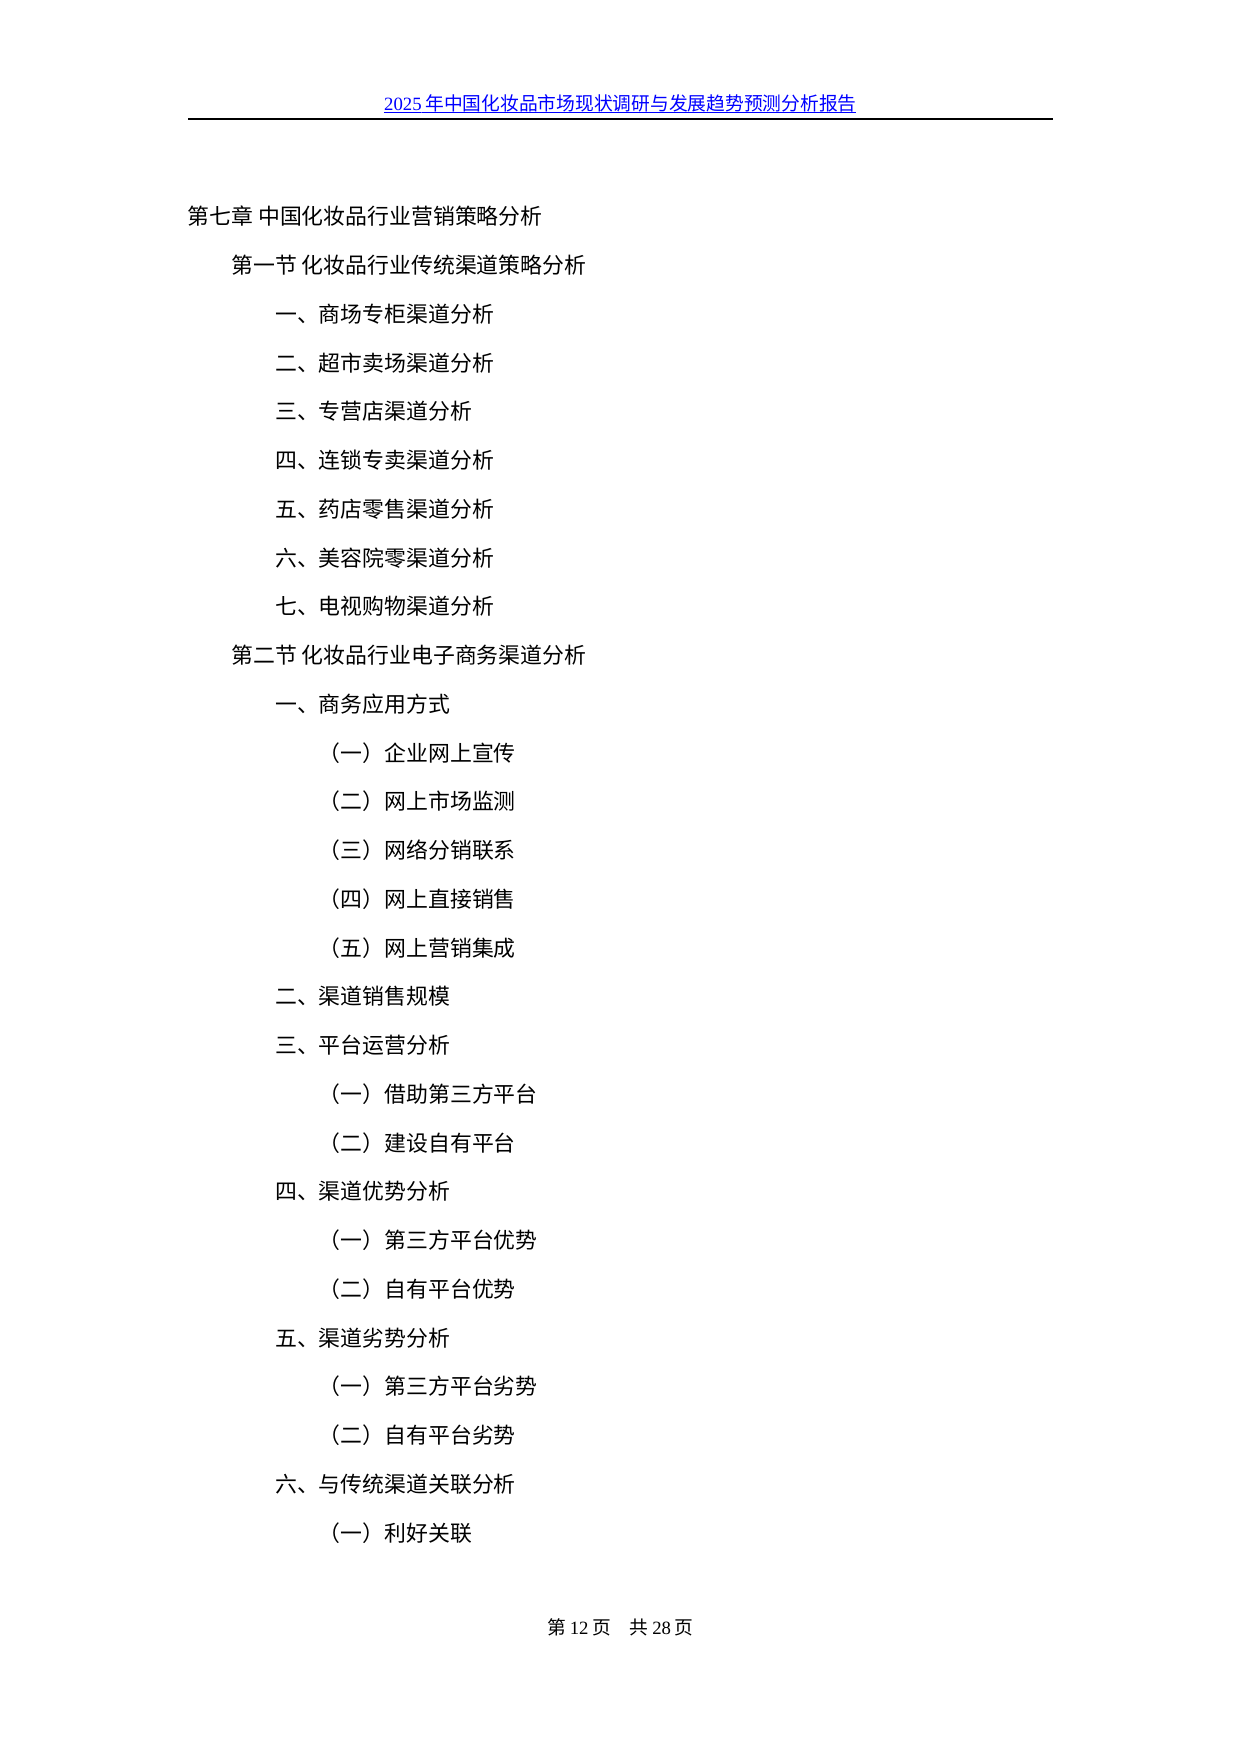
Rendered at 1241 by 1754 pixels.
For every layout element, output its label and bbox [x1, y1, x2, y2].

text [187, 150, 1053, 1548]
